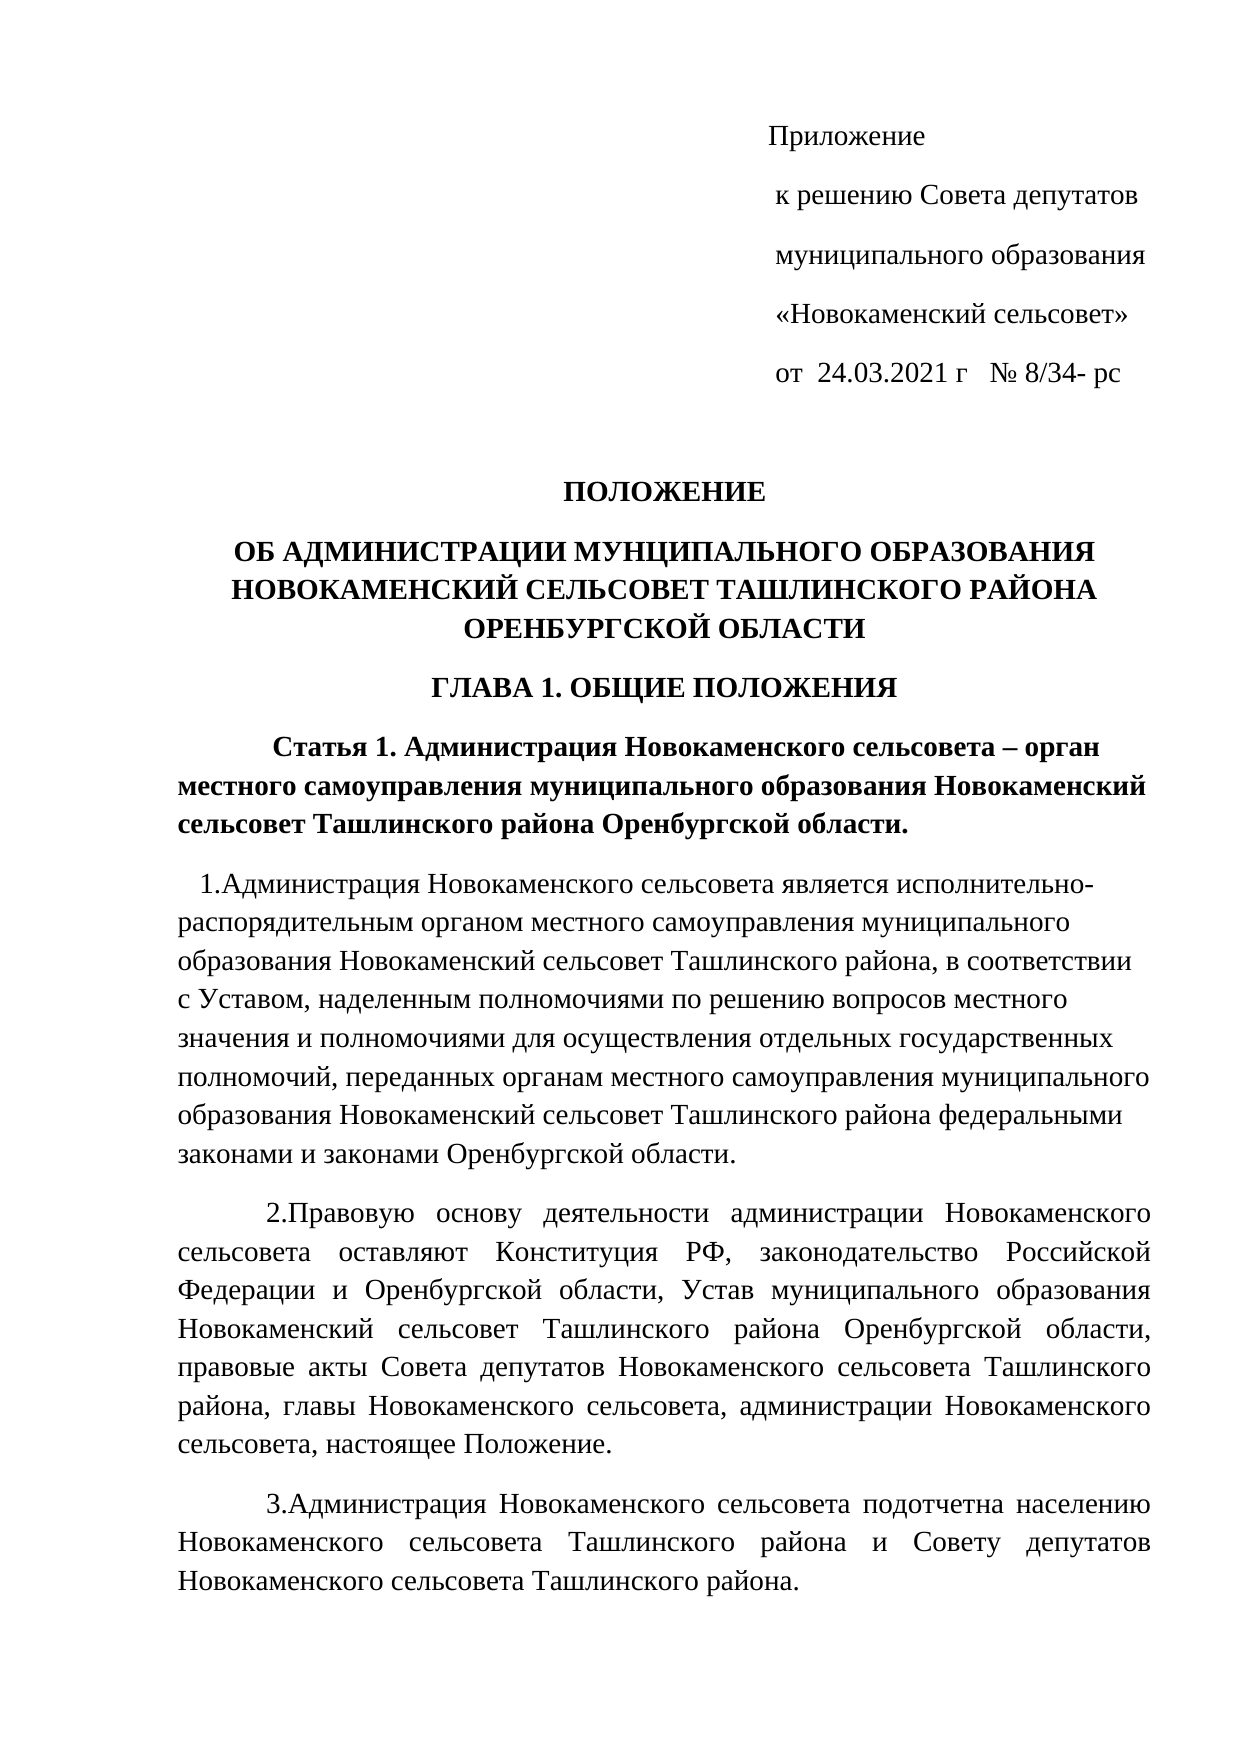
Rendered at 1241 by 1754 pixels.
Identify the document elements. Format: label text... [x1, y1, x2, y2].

text ГЛАВА 1. ОБЩИЕ ПОЛОЖЕНИЯ [177, 670, 1152, 704]
text «Новокаменский сельсовет» [177, 296, 1152, 330]
text муниципального образования [177, 237, 1152, 270]
text 2.Правовую основу деятельности администрации Новокаменского сельсовета оставляют Конституция РФ, законодательство Российской Федерации и Оренбургской области, Устав муниципального образования Новокаменский сельсовет Ташлинского района Оренбургской области, правовые акты Совета депутатов Новокаменского сельсовета Ташлинского района, главы Новокаменского сельсовета, администрации Новокаменского сельсовета, настоящее Положение. [177, 1195, 1152, 1460]
text ОБ АДМИНИСТРАЦИИ МУНЦИПАЛЬНОГО ОБРАЗОВАНИЯ НОВОКАМЕНСКИЙ СЕЛЬСОВЕТ ТАШЛИНСКОГО РАЙОНА ОРЕНБУРГСКОЙ ОБЛАСТИ [177, 534, 1152, 644]
text 1.Администрация Новокаменского сельсовета является исполнительно-распорядительным органом местного самоуправления муниципального образования Новокаменский сельсовет Ташлинского района, в соответствии с Уставом, наделенным полномочиями по решению вопросов местного значения и полномочиями для осуществления отдельных государственных полномочий, переданных органам местного самоуправления муниципального образования Новокаменский сельсовет Ташлинского района федеральными законами и законами Оренбургской области. [177, 866, 1152, 1169]
text 3.Администрация Новокаменского сельсовета подотчетна населению Новокаменского сельсовета Ташлинского района и Совету депутатов Новокаменского сельсовета Ташлинского района. [177, 1486, 1152, 1596]
text к решению Совета депутатов [177, 177, 1152, 211]
text от 24.03.2021 г № 8/34- рс [177, 356, 1152, 389]
text Статья 1. Администрация Новокаменского сельсовета – орган местного самоуправления муниципального образования Новокаменский сельсовет Ташлинского района Оренбургской области. [177, 729, 1152, 840]
text ПОЛОЖЕНИЕ [177, 474, 1152, 508]
text Приложение [177, 118, 1152, 152]
